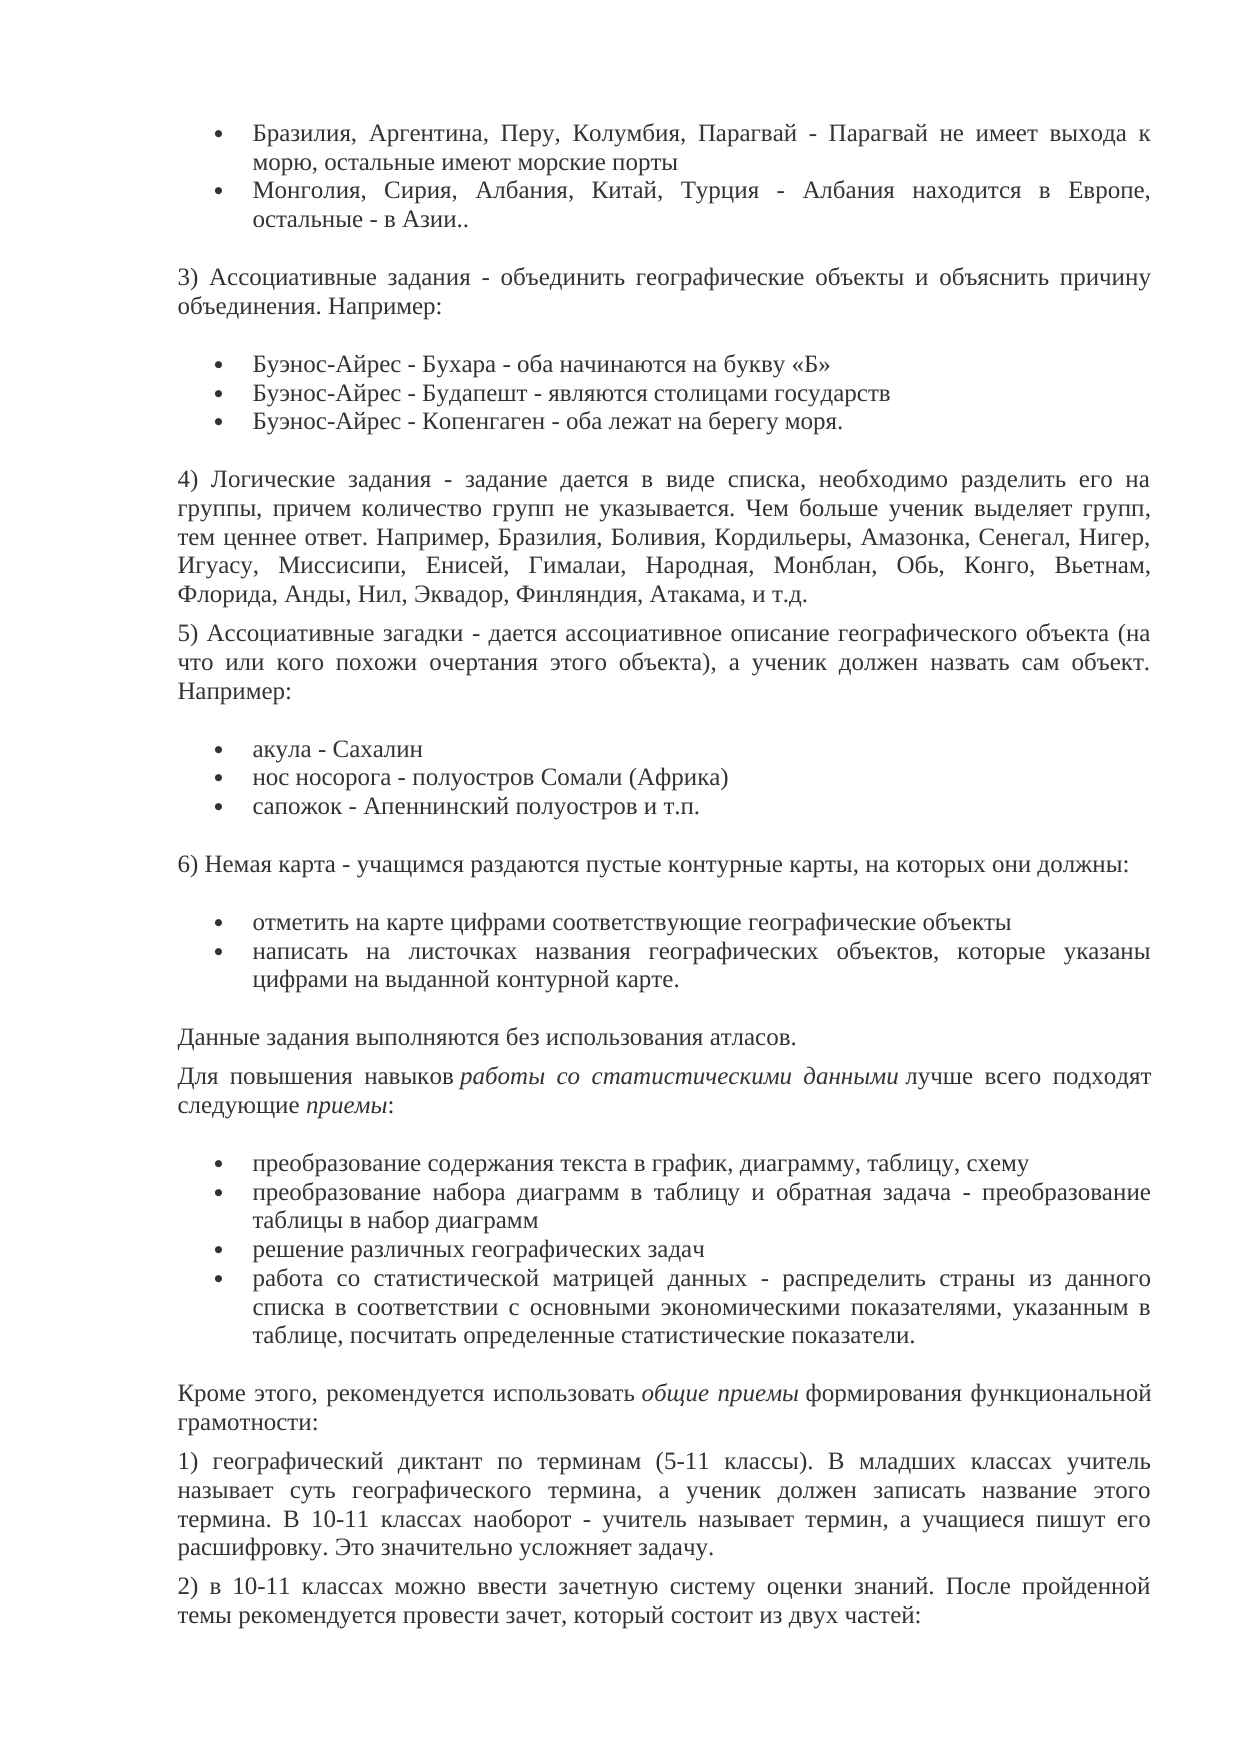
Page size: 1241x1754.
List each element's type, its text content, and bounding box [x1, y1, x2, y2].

list Буэнос-Айрес - Будапешт - являются столицами государств [215, 378, 1152, 406]
list решение различных географических задач [215, 1234, 1152, 1263]
list нос носорога - полуостров Сомали (Африка) [215, 762, 1152, 791]
list написать на листочках названия географических объектов, которые указаны цифрами на выданной контурной карте. [215, 936, 1152, 993]
list Буэнос-Айрес - Бухара - оба начинаются на букву «Б» [215, 349, 1152, 378]
list отметить на карте цифрами соответствующие географические объекты [215, 907, 1152, 936]
text 6) Немая карта - учащимся раздаются пустые контурные карты, на которых они должны: [177, 849, 1152, 878]
list работа со статистической матрицей данных - распределить страны из данного списка в соответствии с основными экономическими показателями, указанным в таблице, посчитать определенные статистические показатели. [215, 1263, 1152, 1349]
list Бразилия, Аргентина, Перу, Колумбия, Парагвай - Парагвай не имеет выхода к морю, остальные имеют морские порты [215, 118, 1152, 176]
text Данные задания выполняются без использования атласов. [177, 1022, 1152, 1051]
list акула - Сахалин [215, 734, 1152, 762]
text 3) Ассоциативные задания - объединить географические объекты и объяснить причину объединения. Например: [177, 262, 1152, 320]
text Кроме этого, рекомендуется использовать общие приемы формирования функциональной грамотности: [177, 1378, 1152, 1436]
list преобразование содержания текста в график, диаграмму, таблицу, схему [215, 1148, 1152, 1177]
list Буэнос-Айрес - Копенгаген - оба лежат на берегу моря. [215, 406, 1152, 435]
text 1) географический диктант по терминам (5-11 классы). В младших классах учитель называет суть географического термина, а ученик должен записать название этого термина. В 10-11 классах наоборот - учитель называет термин, а учащиеся пишут его расшифровку. Это значительно усложняет задачу. [177, 1446, 1152, 1561]
list преобразование набора диаграмм в таблицу и обратная задача - преобразование таблицы в набор диаграмм [215, 1177, 1152, 1234]
text Для повышения навыков работы со статистическими данными лучше всего подходят следующие приемы: [177, 1061, 1152, 1119]
list Монголия, Сирия, Албания, Китай, Турция - Албания находится в Европе, остальные - в Азии.. [215, 176, 1152, 233]
text 5) Ассоциативные загадки - дается ассоциативное описание географического объекта (на что или кого похожи очертания этого объекта), а ученик должен назвать сам объект. Например: [177, 618, 1152, 704]
list сапожок - Апеннинский полуостров и т.п. [215, 791, 1152, 820]
text 2) в 10-11 классах можно ввести зачетную систему оценки знаний. После пройденной темы рекомендуется провести зачет, который состоит из двух частей: [177, 1571, 1152, 1629]
text 4) Логические задания - задание дается в виде списка, необходимо разделить его на группы, причем количество групп не указывается. Чем больше ученик выделяет групп, тем ценнее ответ. Например, Бразилия, Боливия, Кордильеры, Амазонка, Сенегал, Нигер, Игуасу, Миссисипи, Енисей, Гималаи, Народная, Монблан, Обь, Конго, Вьетнам, Флорида, Анды, Нил, Эквадор, Финляндия, Атакама, и т.д. [177, 464, 1152, 608]
